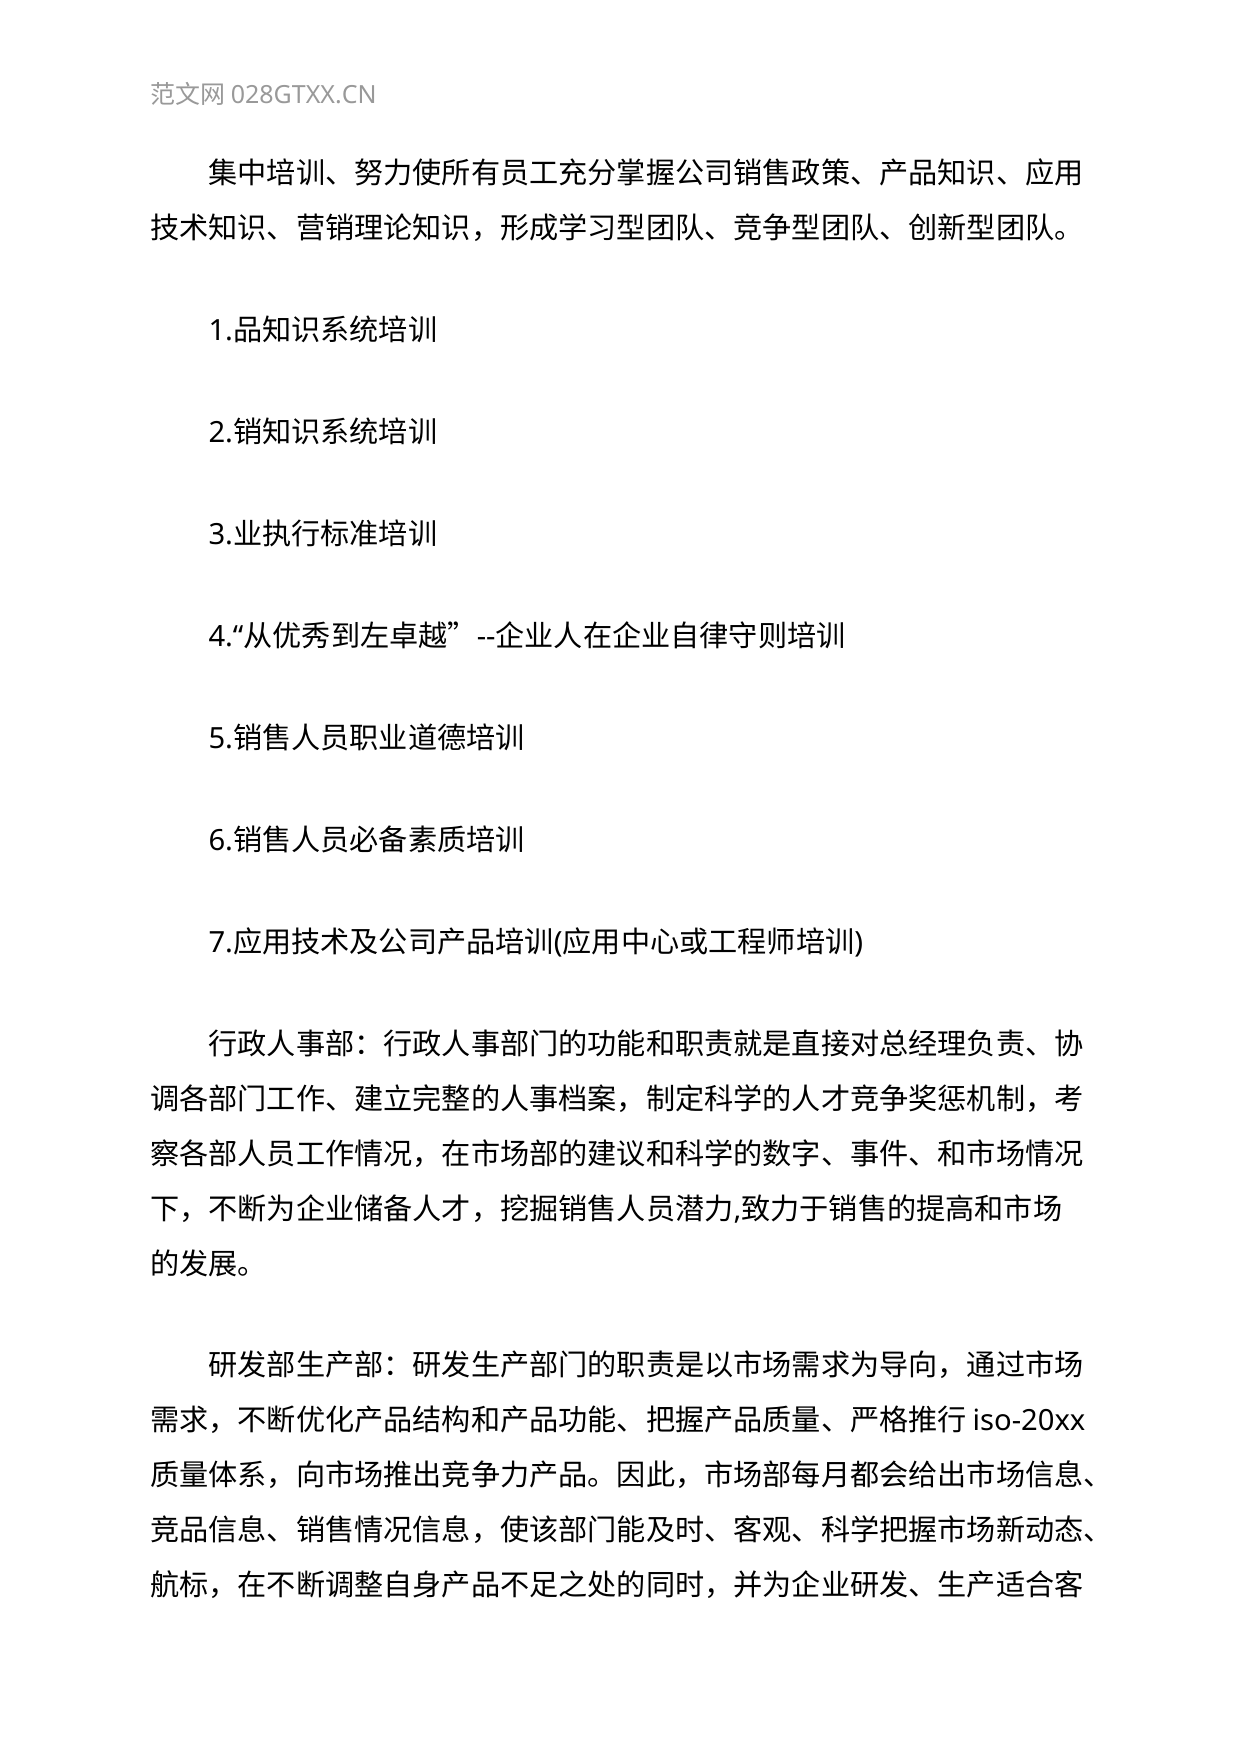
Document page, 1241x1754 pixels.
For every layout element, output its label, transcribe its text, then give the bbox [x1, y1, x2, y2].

text 5.销售人员职业道德培训 [150, 714, 1090, 757]
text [150, 1342, 1090, 1604]
text 1.品知识系统培训 [150, 307, 1090, 349]
text 7.应用技术及公司产品培训(应用中心或工程师培训) [150, 918, 1090, 961]
text 2.销知识系统培训 [150, 409, 1090, 451]
text 6.销售人员必备素质培训 [150, 817, 1090, 859]
text 3.业执行标准培训 [150, 511, 1090, 553]
text 行政人事部：行政人事部门的功能和职责就是直接对总经理负责、协调各部门工作、建立完整的人事档案，制定科学的人才竞争奖惩机制，考察各部人员工作情况，在市场部的建议和科学的数字、事件、和市场情况下，不断为企业储备人才，挖掘销售人员潜力,致力于销售的提高和市场的发展。 [150, 1021, 1090, 1282]
text 集中培训、努力使所有员工充分掌握公司销售政策、产品知识、应用技术知识、营销理论知识，形成学习型团队、竞争型团队、创新型团队。 [150, 150, 1090, 247]
text 4.“从优秀到左卓越”--企业人在企业自律守则培训 [150, 613, 1090, 655]
